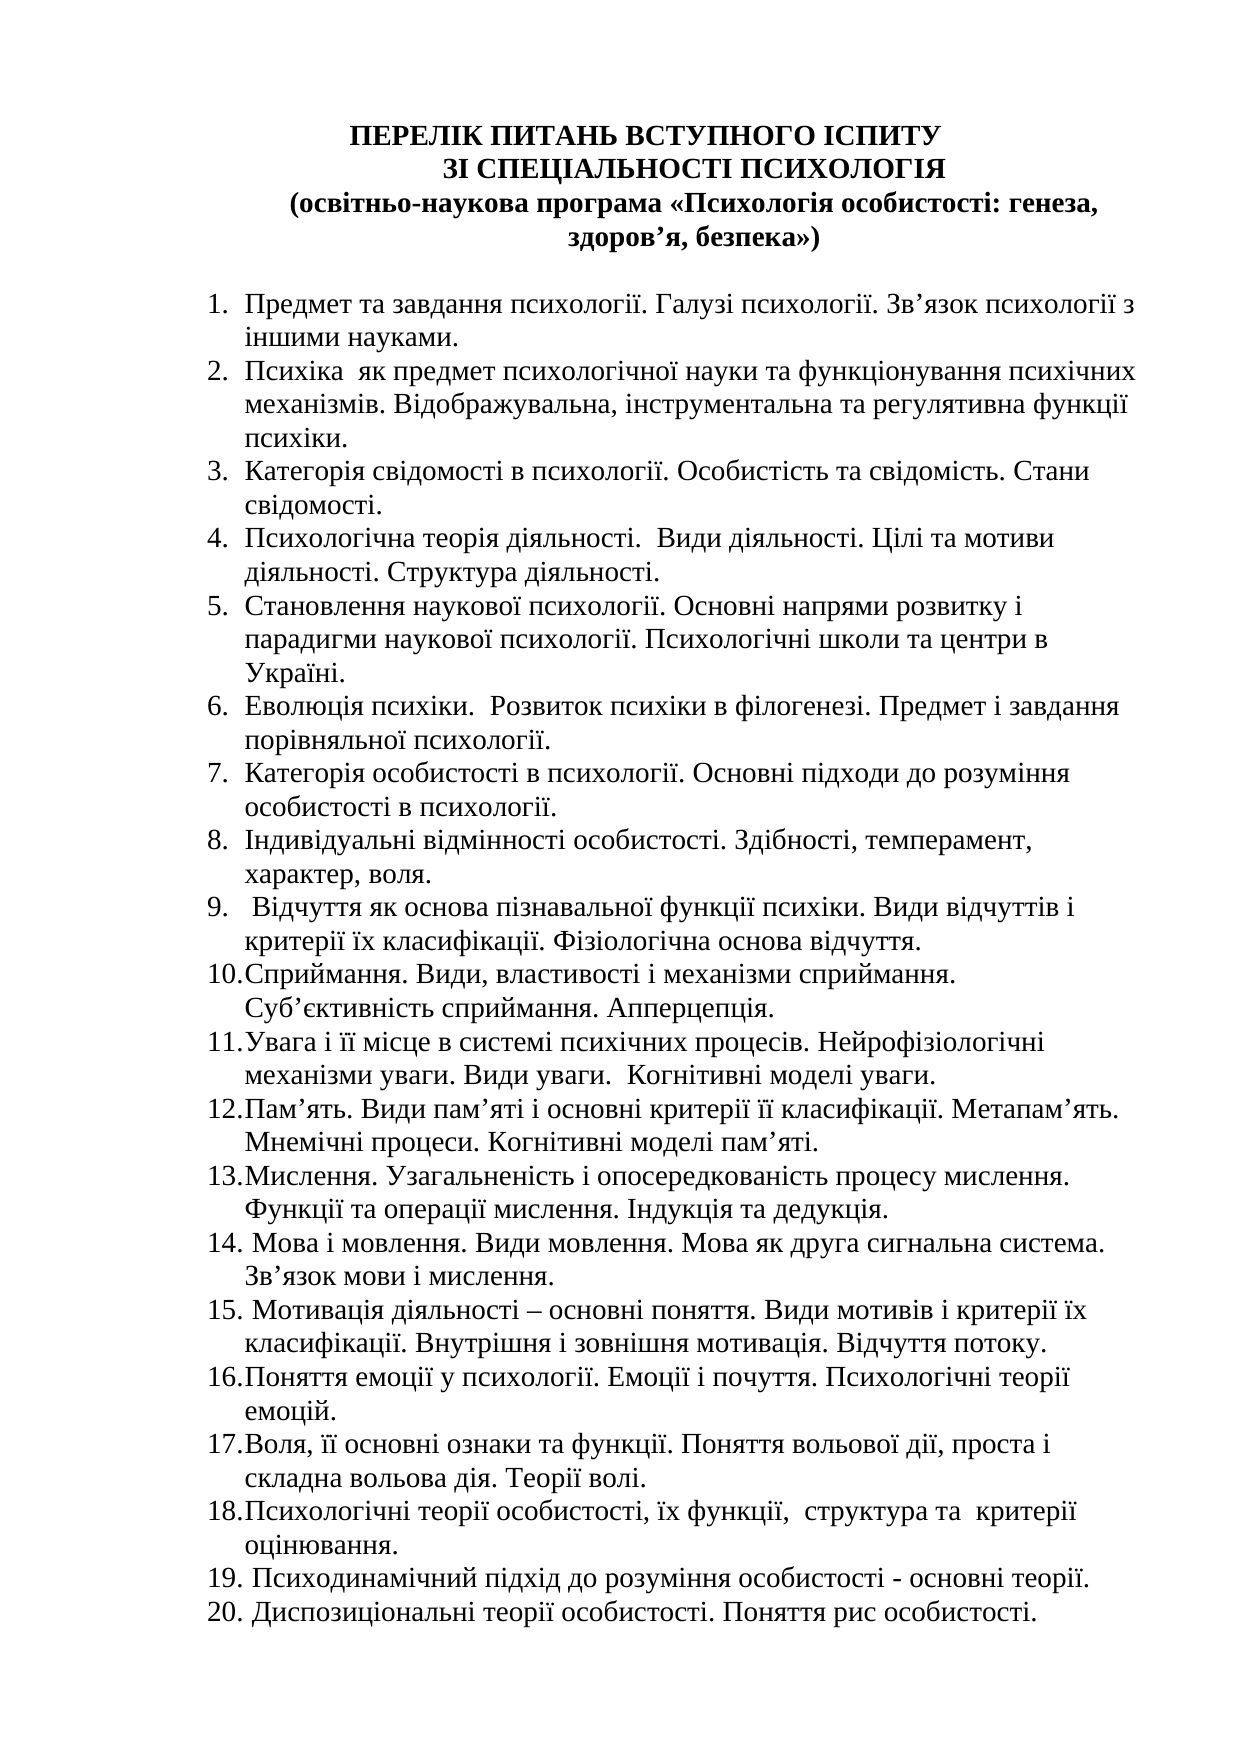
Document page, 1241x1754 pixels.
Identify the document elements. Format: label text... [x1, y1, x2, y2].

text здоров’я, безпека») [177, 219, 1152, 252]
list Еволюція психіки. Розвиток психіки в філогенезі. Предмет і завдання порівняльної психології. [207, 688, 1152, 755]
list Пам’ять. Види пам’яті і основні критерії її класифікації. Метапам’ять. Мнемічні процеси. Когнітивні моделі пам’яті. [207, 1091, 1152, 1158]
list Становлення наукової психології. Основні напрями розвитку і парадигми наукової психології. Психологічні школи та центри в Україні. [207, 588, 1152, 688]
list Диспозиціональні теорії особистості. Поняття рис особистості. [207, 1594, 1152, 1627]
list Увага і її місце в системі психічних процесів. Нейрофізіологічні механізми уваги. Види уваги. Когнітивні моделі уваги. [207, 1024, 1152, 1091]
list Предмет та завдання психології. Галузі психології. Зв’язок психології з іншими науками. [207, 286, 1152, 353]
list Індивідуальні відмінності особистості. Здібності, темперамент, характер, воля. [207, 822, 1152, 889]
list Психологічні теорії особистості, їх функції, структура та критерії оцінювання. [207, 1493, 1152, 1560]
list Психологічна теорія діяльності. Види діяльності. Цілі та мотиви діяльності. Структура діяльності. [207, 521, 1152, 588]
list Відчуття як основа пізнавальної функції психіки. Види відчуттів і критерії їх класифікації. Фізіологічна основа відчуття. [207, 889, 1152, 957]
list Сприймання. Види, властивості і механізми сприймання. Суб’єктивність сприймання. Апперцепція. [207, 957, 1152, 1024]
list Психодинамічний підхід до розуміння особистості - основні теорії. [207, 1560, 1152, 1594]
list Психіка як предмет психологічної науки та функціонування психічних механізмів. Відображувальна, інструментальна та регулятивна функції психіки. [207, 353, 1152, 453]
text ЗІ СПЕЦІАЛЬНОСТІ ПСИХОЛОГІЯ [177, 152, 1152, 185]
list Мова і мовлення. Види мовлення. Мова як друга сигнальна система. Зв’язок мови і мислення. [207, 1225, 1152, 1292]
list Категорія особистості в психології. Основні підходи до розуміння особистості в психології. [207, 755, 1152, 822]
list Поняття емоції у психології. Емоції і почуття. Психологічні теорії емоцій. [207, 1359, 1152, 1426]
text ПЕРЕЛІК ПИТАНЬ ВСТУПНОГО ІСПИТУ [140, 118, 1152, 152]
list Мислення. Узагальненість і опосередкованість процесу мислення. Функції та операції мислення. Індукція та дедукція. [207, 1158, 1152, 1225]
list Воля, її основні ознаки та функції. Поняття вольової дії, проста і складна вольова дія. Теорії волі. [207, 1426, 1152, 1493]
list Категорія свідомості в психології. Особистість та свідомість. Стани свідомості. [207, 453, 1152, 521]
text (освітньо-наукова програма «Психологія особистості: генеза, [177, 185, 1152, 219]
list Мотивація діяльності – основні поняття. Види мотивів і критерії їх класифікації. Внутрішня і зовнішня мотивація. Відчуття потоку. [207, 1292, 1152, 1359]
